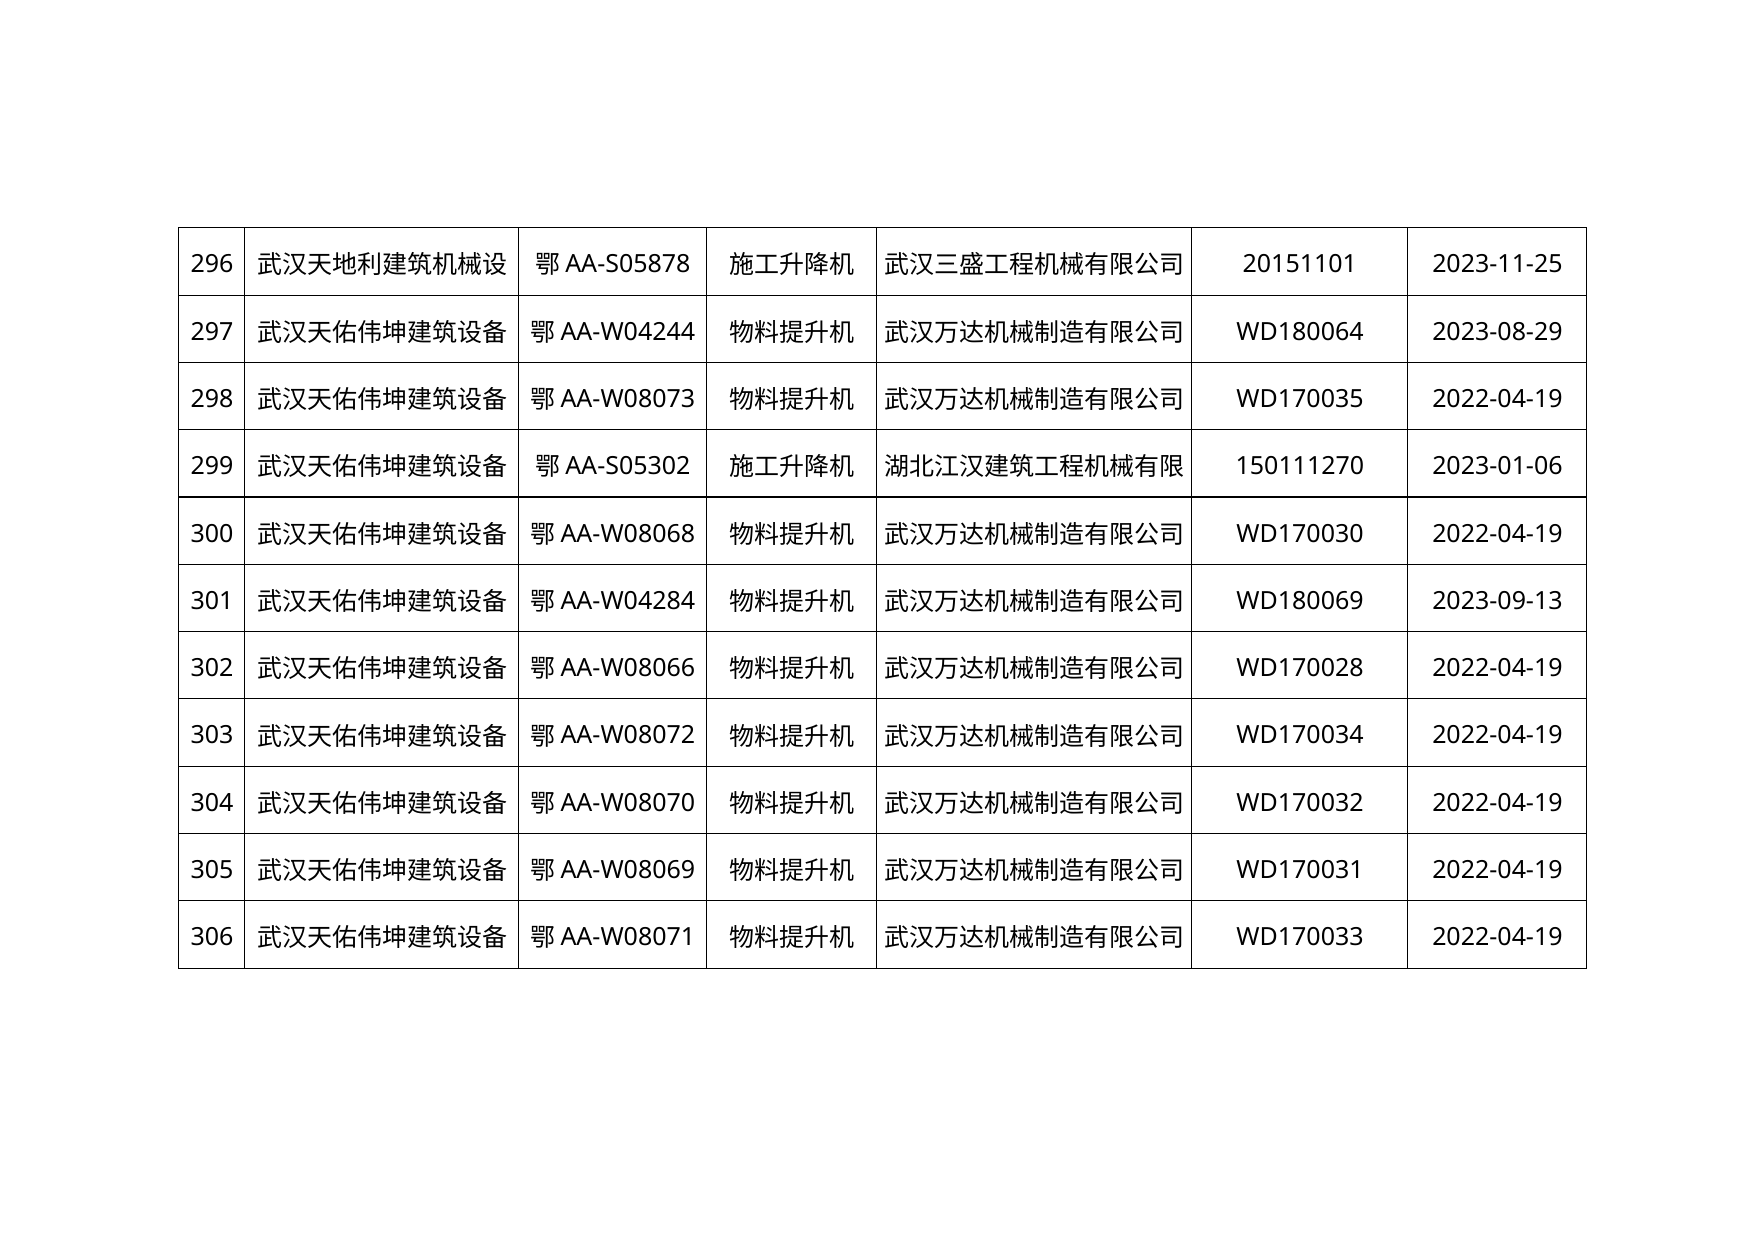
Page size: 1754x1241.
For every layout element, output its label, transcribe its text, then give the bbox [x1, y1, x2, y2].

table_cell 306 [179, 901, 244, 967]
table_cell 武汉天佑伟坤建筑设备租赁有限公司 [245, 363, 518, 429]
table_cell 武汉万达机械制造有限公司 [877, 834, 1191, 900]
table_cell 武汉天佑伟坤建筑设备租赁有限公司 [245, 296, 518, 362]
table_cell 物料提升机 [707, 632, 876, 698]
table_cell 武汉天佑伟坤建筑设备租赁有限公司 [245, 699, 518, 766]
table_cell 武汉万达机械制造有限公司 [877, 632, 1191, 698]
table_cell 303 [179, 699, 244, 766]
table_cell 2023-08-29 [1408, 296, 1586, 362]
table_cell 297 [179, 296, 244, 362]
table_cell WD170031 [1192, 834, 1407, 900]
table_cell 300 [179, 498, 244, 564]
table_cell 物料提升机 [707, 296, 876, 362]
table_cell 物料提升机 [707, 767, 876, 833]
table_cell 298 [179, 363, 244, 429]
table_cell 301 [179, 565, 244, 631]
table_cell 武汉万达机械制造有限公司 [877, 498, 1191, 564]
table_cell 物料提升机 [707, 901, 876, 967]
table_cell 2022-04-19 [1408, 767, 1586, 833]
table_cell 武汉万达机械制造有限公司 [877, 767, 1191, 833]
table_cell 2023-01-06 [1408, 430, 1586, 496]
table_cell 鄂AA-W04244 [519, 296, 706, 362]
table_cell 302 [179, 632, 244, 698]
table_cell 施工升降机 [707, 430, 876, 496]
table_cell 304 [179, 767, 244, 833]
table_cell 武汉天地利建筑机械设备租赁有限责任公司 [245, 228, 518, 294]
table_cell 鄂AA-W08071 [519, 901, 706, 967]
table_cell 武汉万达机械制造有限公司 [877, 565, 1191, 631]
table_cell 物料提升机 [707, 834, 876, 900]
table_cell WD170033 [1192, 901, 1407, 967]
table_cell WD170035 [1192, 363, 1407, 429]
table_cell 鄂AA-W08066 [519, 632, 706, 698]
table_cell 鄂AA-W08072 [519, 699, 706, 766]
table_cell 物料提升机 [707, 498, 876, 564]
table_cell 2022-04-19 [1408, 363, 1586, 429]
table_cell 2022-04-19 [1408, 901, 1586, 967]
table_cell WD170028 [1192, 632, 1407, 698]
table_cell 鄂AA-W08069 [519, 834, 706, 900]
table_cell 鄂AA-S05302 [519, 430, 706, 496]
table_cell 20151101 [1192, 228, 1407, 294]
table_cell WD170030 [1192, 498, 1407, 564]
table_cell 物料提升机 [707, 363, 876, 429]
table_cell 武汉天佑伟坤建筑设备租赁有限公司 [245, 901, 518, 967]
table_cell 湖北江汉建筑工程机械有限公司 [877, 430, 1191, 496]
table_cell 鄂AA-W08070 [519, 767, 706, 833]
table_cell 武汉万达机械制造有限公司 [877, 296, 1191, 362]
table_cell WD180069 [1192, 565, 1407, 631]
table_cell 2022-04-19 [1408, 699, 1586, 766]
table_cell 2022-04-19 [1408, 632, 1586, 698]
table_cell 武汉万达机械制造有限公司 [877, 363, 1191, 429]
table_cell 296 [179, 228, 244, 294]
table_cell 武汉天佑伟坤建筑设备租赁有限公司 [245, 767, 518, 833]
table_cell 2022-04-19 [1408, 498, 1586, 564]
table_cell 2023-09-13 [1408, 565, 1586, 631]
table_cell 物料提升机 [707, 565, 876, 631]
table_cell 武汉天佑伟坤建筑设备租赁有限公司 [245, 565, 518, 631]
table_cell 鄂AA-W08068 [519, 498, 706, 564]
table_cell 2022-04-19 [1408, 834, 1586, 900]
table_cell 305 [179, 834, 244, 900]
table_cell 武汉天佑伟坤建筑设备租赁有限公司 [245, 834, 518, 900]
table_cell 武汉万达机械制造有限公司 [877, 699, 1191, 766]
table_cell WD180064 [1192, 296, 1407, 362]
table_cell 武汉天佑伟坤建筑设备租赁有限公司 [245, 430, 518, 496]
table_cell 武汉天佑伟坤建筑设备租赁有限公司 [245, 498, 518, 564]
table_cell 物料提升机 [707, 699, 876, 766]
table_cell 鄂AA-S05878 [519, 228, 706, 294]
table_cell 武汉天佑伟坤建筑设备租赁有限公司 [245, 632, 518, 698]
table_cell 施工升降机 [707, 228, 876, 294]
table_cell 299 [179, 430, 244, 496]
table_cell WD170032 [1192, 767, 1407, 833]
table_cell 鄂AA-W08073 [519, 363, 706, 429]
table_cell 150111270 [1192, 430, 1407, 496]
table_cell 武汉万达机械制造有限公司 [877, 901, 1191, 967]
table_cell 鄂AA-W04284 [519, 565, 706, 631]
table_cell WD170034 [1192, 699, 1407, 766]
table_cell 武汉三盛工程机械有限公司 [877, 228, 1191, 294]
table_cell 2023-11-25 [1408, 228, 1586, 294]
